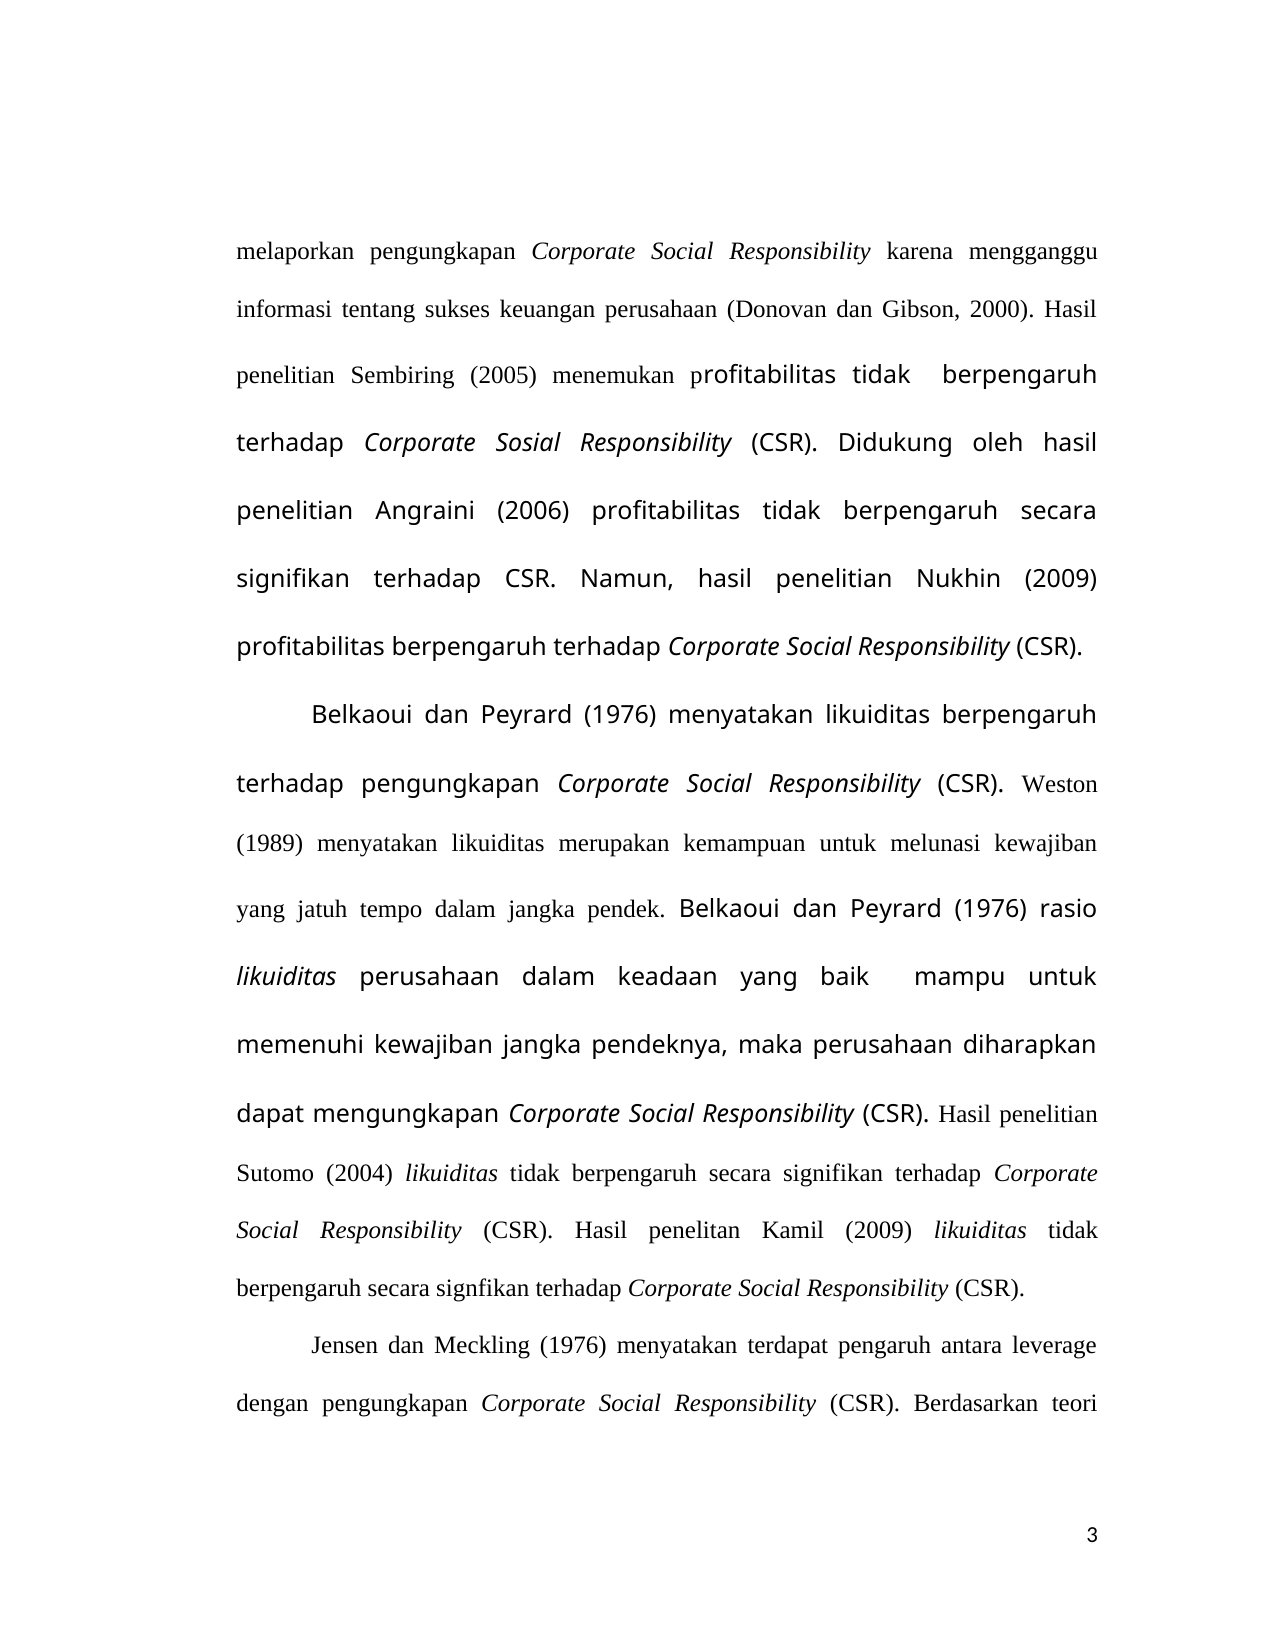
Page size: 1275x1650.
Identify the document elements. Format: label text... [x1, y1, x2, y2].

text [236, 1331, 1098, 1417]
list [236, 236, 1098, 663]
text Belkaoui dan Peyrard (1976) menyatakan likuiditas berpengaruh terhadap pengungkapan Corporate Social Responsibility (CSR). Weston (1989) menyatakan likuiditas merupakan kemampuan untuk melunasi kewajiban yang jatuh tempo dalam jangka pendek. Belkaoui dan Peyrard (1976) rasio likuiditas perusahaan dalam keadaan yang baik mampu untuk memenuhi kewajiban jangka pendeknya, maka perusahaan diharapkan dapat mengungkapan Corporate Social Responsibility (CSR). Hasil penelitian Sutomo (2004) likuiditas tidak berpengaruh secara signifikan terhadap Corporate Social Responsibility (CSR). Hasil penelitan Kamil (2009) likuiditas tidak berpengaruh secara signfikan terhadap Corporate Social Responsibility (CSR). [236, 697, 1098, 1302]
